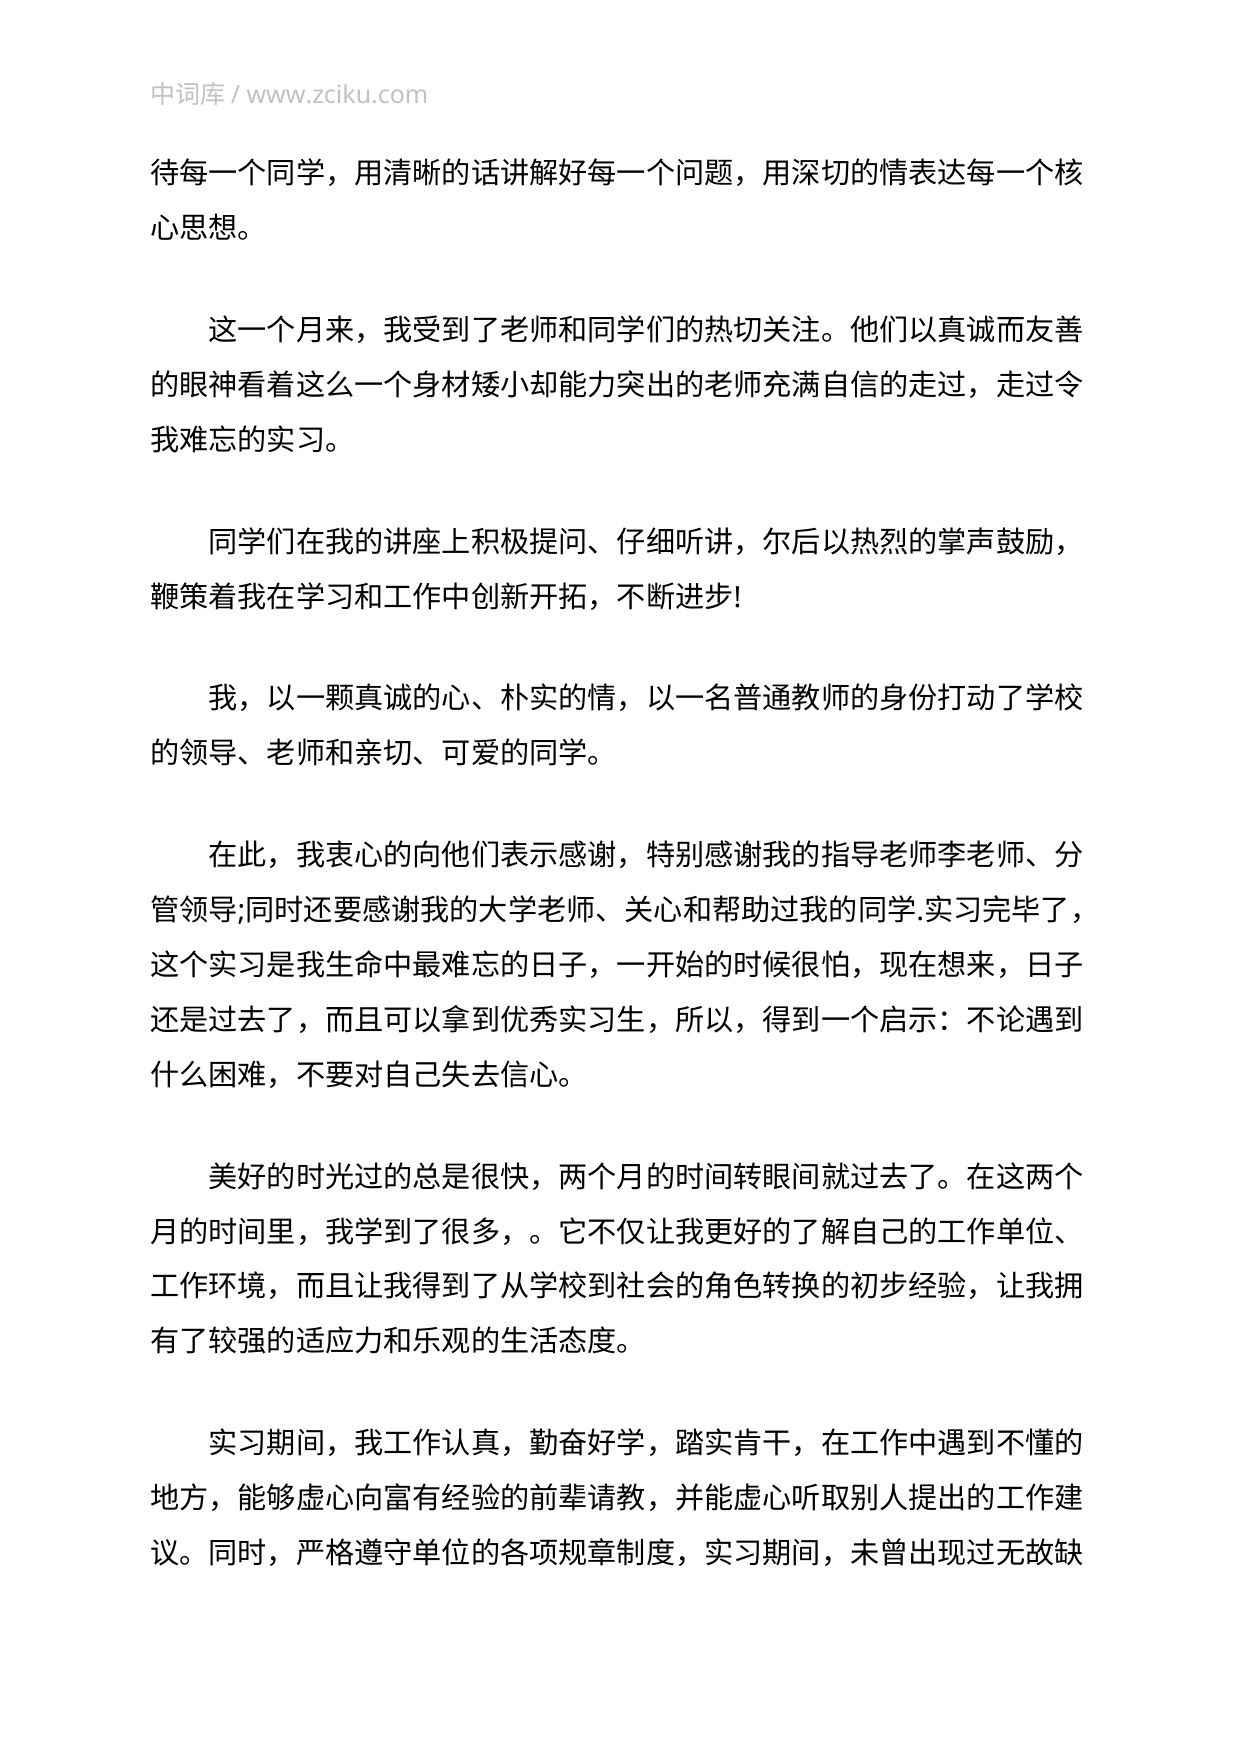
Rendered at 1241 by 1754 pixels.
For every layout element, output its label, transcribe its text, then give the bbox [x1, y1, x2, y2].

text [150, 1420, 1090, 1572]
text 这一个月来，我受到了老师和同学们的热切关注。他们以真诚而友善的眼神看着这么一个身材矮小却能力突出的老师充满自信的走过，走过令我难忘的实习。 [150, 307, 1090, 459]
text 在此，我衷心的向他们表示感谢，特别感谢我的指导老师李老师、分管领导;同时还要感谢我的大学老师、关心和帮助过我的同学.实习完毕了，这个实习是我生命中最难忘的日子，一开始的时候很怕，现在想来，日子还是过去了，而且可以拿到优秀实习生，所以，得到一个启示：不论遇到什么困难，不要对自己失去信心。 [150, 832, 1090, 1094]
text 我，以一颗真诚的心、朴实的情，以一名普通教师的身份打动了学校的领导、老师和亲切、可爱的同学。 [150, 675, 1090, 772]
text 美好的时光过的总是很快，两个月的时间转眼间就过去了。在这两个月的时间里，我学到了很多，。它不仅让我更好的了解自己的工作单位、工作环境，而且让我得到了从学校到社会的角色转换的初步经验，让我拥有了较强的适应力和乐观的生活态度。 [150, 1153, 1090, 1360]
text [150, 150, 1090, 247]
text 同学们在我的讲座上积极提问、仔细听讲，尔后以热烈的掌声鼓励，鞭策着我在学习和工作中创新开拓，不断进步! [150, 518, 1090, 616]
